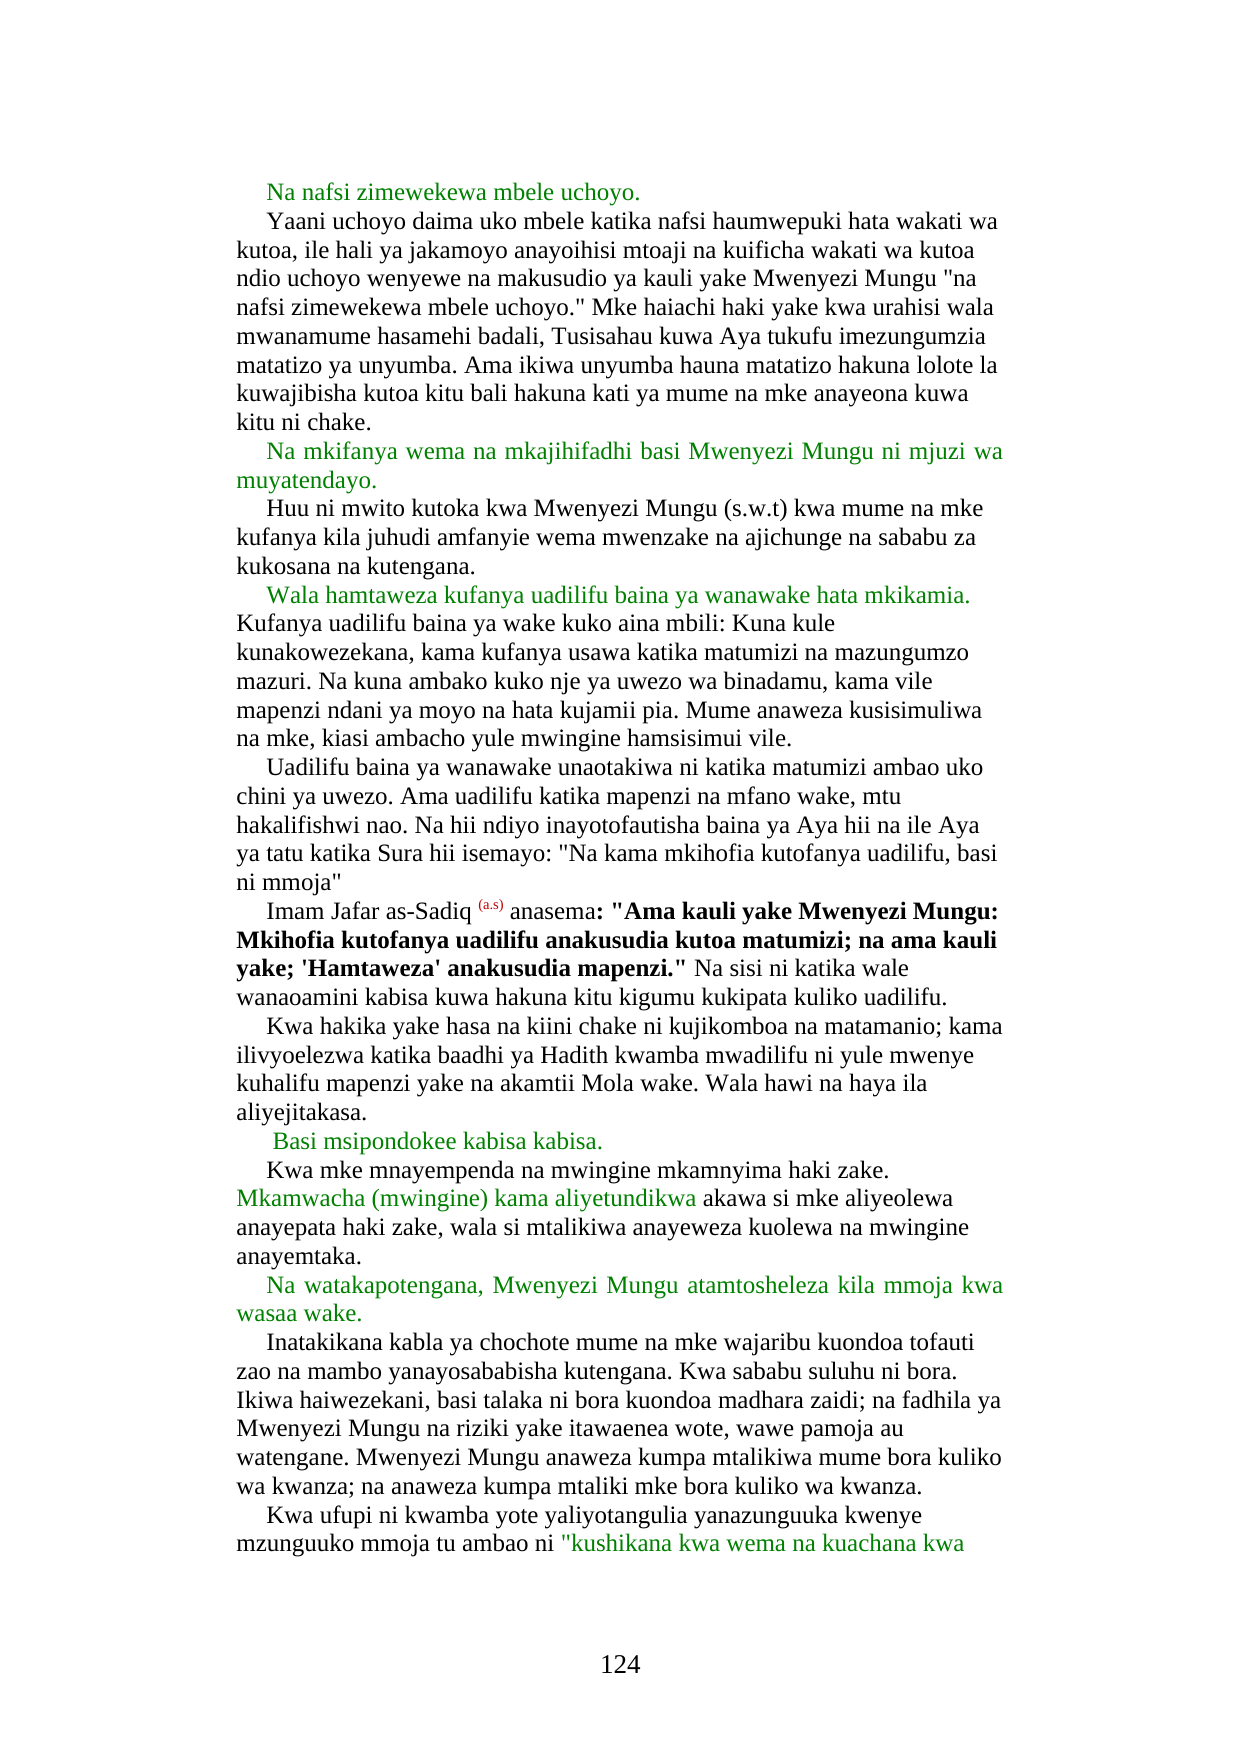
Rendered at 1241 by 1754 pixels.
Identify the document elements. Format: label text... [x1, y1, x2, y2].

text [236, 1500, 1004, 1557]
text Yaani uchoyo daima uko mbele katika nafsi haumwepuki hata wakati wa kutoa, ile hali ya jakamoyo anayoihisi mtoaji na kuificha wakati wa kutoa ndio uchoyo wenyewe na makusudio ya kauli yake Mwenyezi Mungu "na nafsi zimewekewa mbele uchoyo." Mke haiachi haki yake kwa urahisi wala mwanamume hasamehi badali, Tusisahau kuwa Aya tukufu imezungumzia matatizo ya unyumba. Ama ikiwa unyumba hauna matatizo hakuna lolote la kuwajibisha kutoa kitu bali hakuna kati ya mume na mke anayeona kuwa kitu ni chake. [236, 206, 1004, 436]
text Na nafsi zimewekewa mbele uchoyo. [236, 177, 1004, 206]
text Uadilifu baina ya wanawake unaotakiwa ni katika matumizi ambao uko chini ya uwezo. Ama uadilifu katika mapenzi na mfano wake, mtu hakalifishwi nao. Na hii ndiyo inayotofautisha baina ya Aya hii na ile Aya ya tatu katika Sura hii isemayo: "Na kama mkihofia kutofanya uadilifu, basi ni mmoja" [236, 752, 1004, 896]
text Na watakapotengana, Mwenyezi Mungu atamtosheleza kila mmoja kwa wasaa wake. [236, 1270, 1004, 1327]
text Huu ni mwito kutoka kwa Mwenyezi Mungu (s.w.t) kwa mume na mke kufanya kila juhudi amfanyie wema mwenzake na ajichunge na sababu za kukosana na kutengana. [236, 493, 1004, 580]
text Wala hamtaweza kufanya uadilifu baina ya wanawake hata mkikamia. Kufanya uadilifu baina ya wake kuko aina mbili: Kuna kule kunakowezekana, kama kufanya usawa katika matumizi na mazungumzo mazuri. Na kuna ambako kuko nje ya uwezo wa binadamu, kama vile mapenzi ndani ya moyo na hata kujamii pia. Mume anaweza kusisimuliwa na mke, kiasi ambacho yule mwingine hamsisimui vile. [236, 580, 1004, 752]
text Basi msipondokee kabisa kabisa. [236, 1126, 1004, 1155]
text Inatakikana kabla ya chochote mume na mke wajaribu kuondoa tofauti zao na mambo yanayosababisha kutengana. Kwa sababu suluhu ni bora. Ikiwa haiwezekani, basi talaka ni bora kuondoa madhara zaidi; na fadhila ya Mwenyezi Mungu na riziki yake itawaenea wote, wawe pamoja au watengane. Mwenyezi Mungu anaweza kumpa mtalikiwa mume bora kuliko wa kwanza; na anaweza kumpa mtaliki mke bora kuliko wa kwanza. [236, 1327, 1004, 1500]
text Kwa mke mnayempenda na mwingine mkamnyima haki zake. Mkamwacha (mwingine) kama aliyetundikwa akawa si mke aliyeolewa anayepata haki zake, wala si mtalikiwa anayeweza kuolewa na mwingine anayemtaka. [236, 1155, 1004, 1270]
text Imam Jafar as-Sadiq (a.s) anasema: "Ama kauli yake Mwenyezi Mungu: Mkihofia kutofanya uadilifu anakusudia kutoa matumizi; na ama kauli yake; 'Hamtaweza' anakusudia mapenzi." Na sisi ni katika wale wanaoamini kabisa kuwa hakuna kitu kigumu kukipata kuliko uadilifu. [236, 896, 1004, 1011]
text Na mkifanya wema na mkajihifadhi basi Mwenyezi Mungu ni mjuzi wa muyatendayo. [236, 436, 1004, 493]
text Kwa hakika yake hasa na kiini chake ni kujikomboa na matamanio; kama ilivyoelezwa katika baadhi ya Hadith kwamba mwadilifu ni yule mwenye kuhalifu mapenzi yake na akamtii Mola wake. Wala hawi na haya ila aliyejitakasa. [236, 1011, 1004, 1126]
